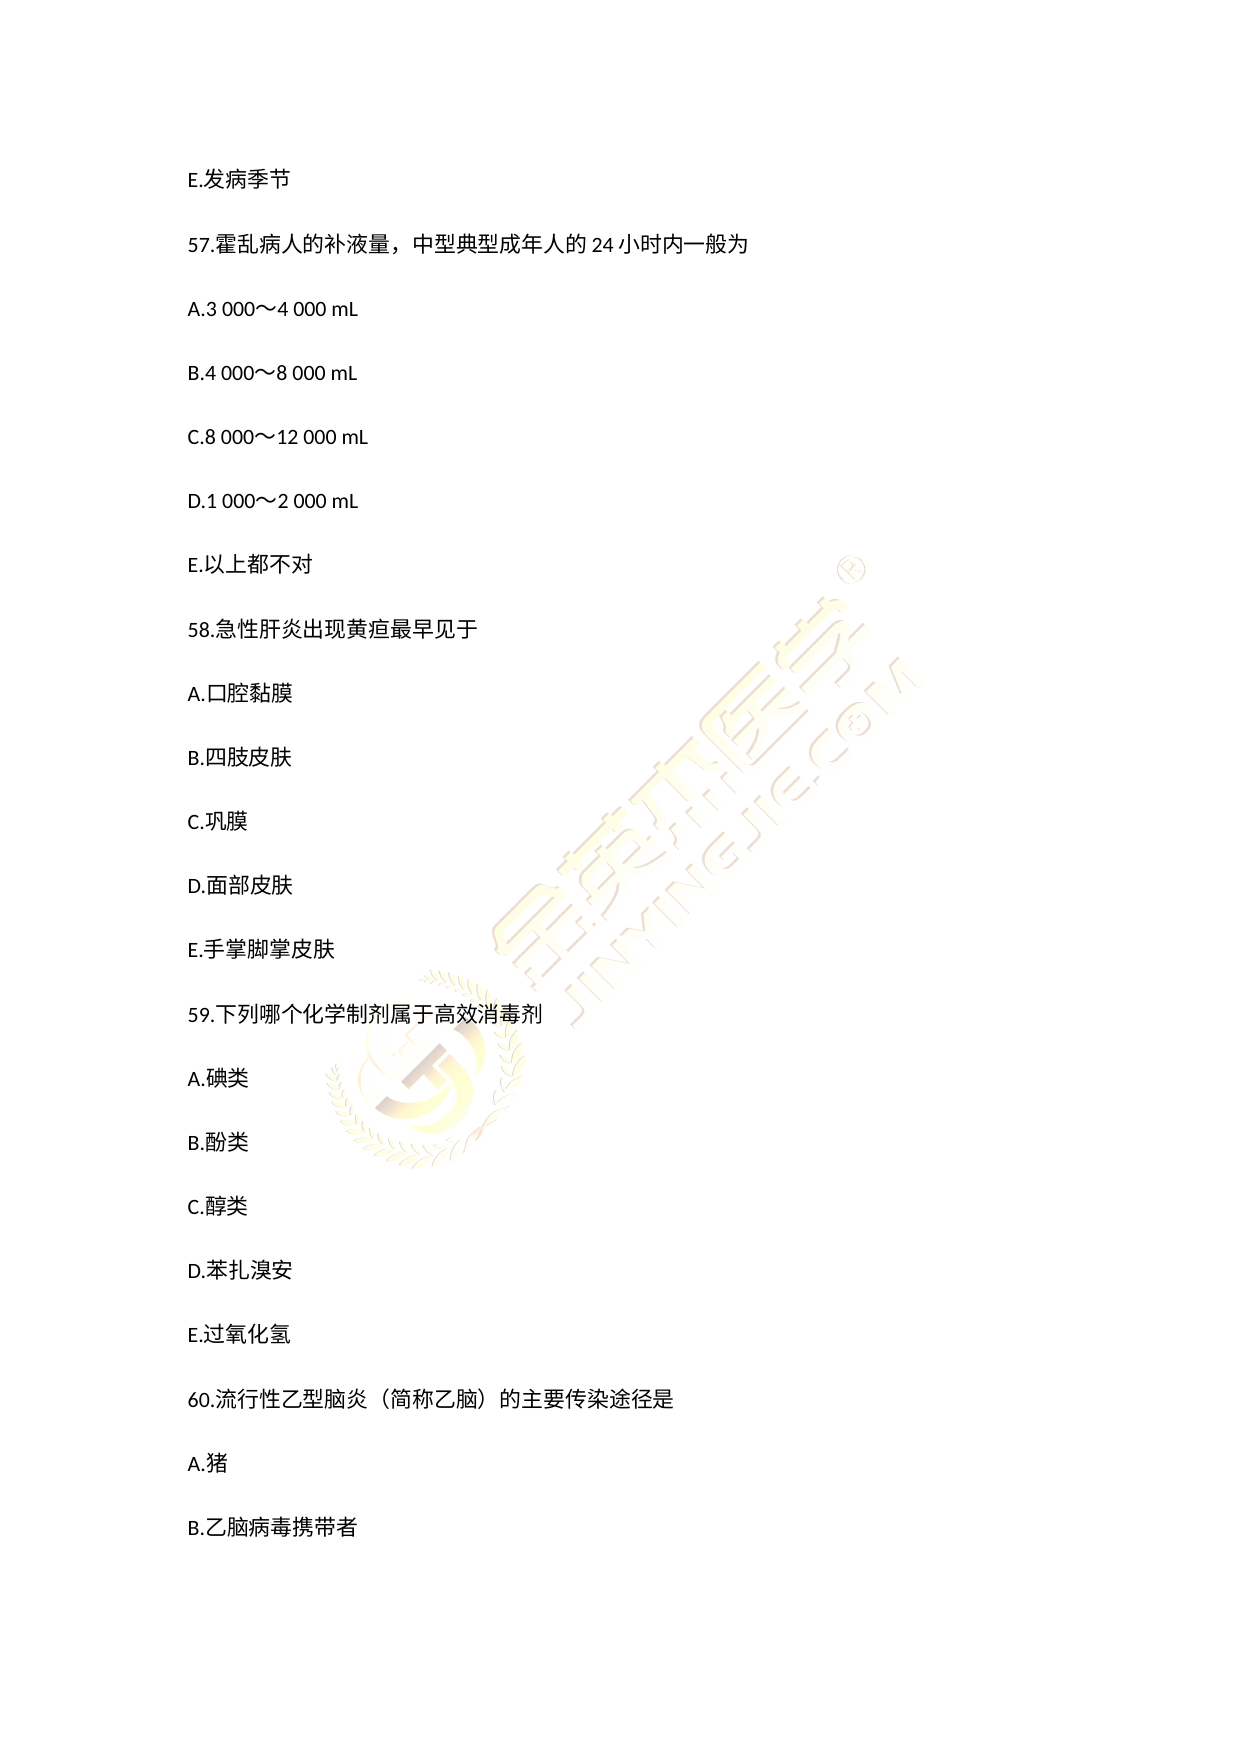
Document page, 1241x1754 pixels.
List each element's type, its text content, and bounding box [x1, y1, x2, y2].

text A.碘类 [187, 1060, 1053, 1093]
text B.乙脑病毒携带者 [187, 1509, 1053, 1542]
text D.苯扎溴安 [187, 1253, 1053, 1285]
text C.醇类 [187, 1189, 1053, 1221]
text 58.急性肝炎出现黄疸最早见于 [187, 611, 1053, 644]
text E.发病季节 [187, 162, 1053, 194]
text B.酚类 [187, 1124, 1053, 1157]
text D.1 000～2 000 mL [187, 483, 1053, 515]
text 57.霍乱病人的补液量，中型典型成年人的24小时内一般为 [187, 226, 1053, 259]
text 59.下列哪个化学制剂属于高效消毒剂 [187, 996, 1053, 1029]
text B.四肢皮肤 [187, 739, 1053, 772]
text E.过氧化氢 [187, 1317, 1053, 1349]
text C.巩膜 [187, 804, 1053, 836]
text E.手掌脚掌皮肤 [187, 932, 1053, 964]
text 60.流行性乙型脑炎（简称乙脑）的主要传染途径是 [187, 1381, 1053, 1414]
text A.口腔黏膜 [187, 675, 1053, 708]
text A.3 000～4 000 mL [187, 290, 1053, 323]
text B.4 000～8 000 mL [187, 354, 1053, 387]
text A.猪 [187, 1445, 1053, 1478]
text C.8 000～12 000 mL [187, 419, 1053, 451]
text E.以上都不对 [187, 547, 1053, 579]
text D.面部皮肤 [187, 868, 1053, 900]
